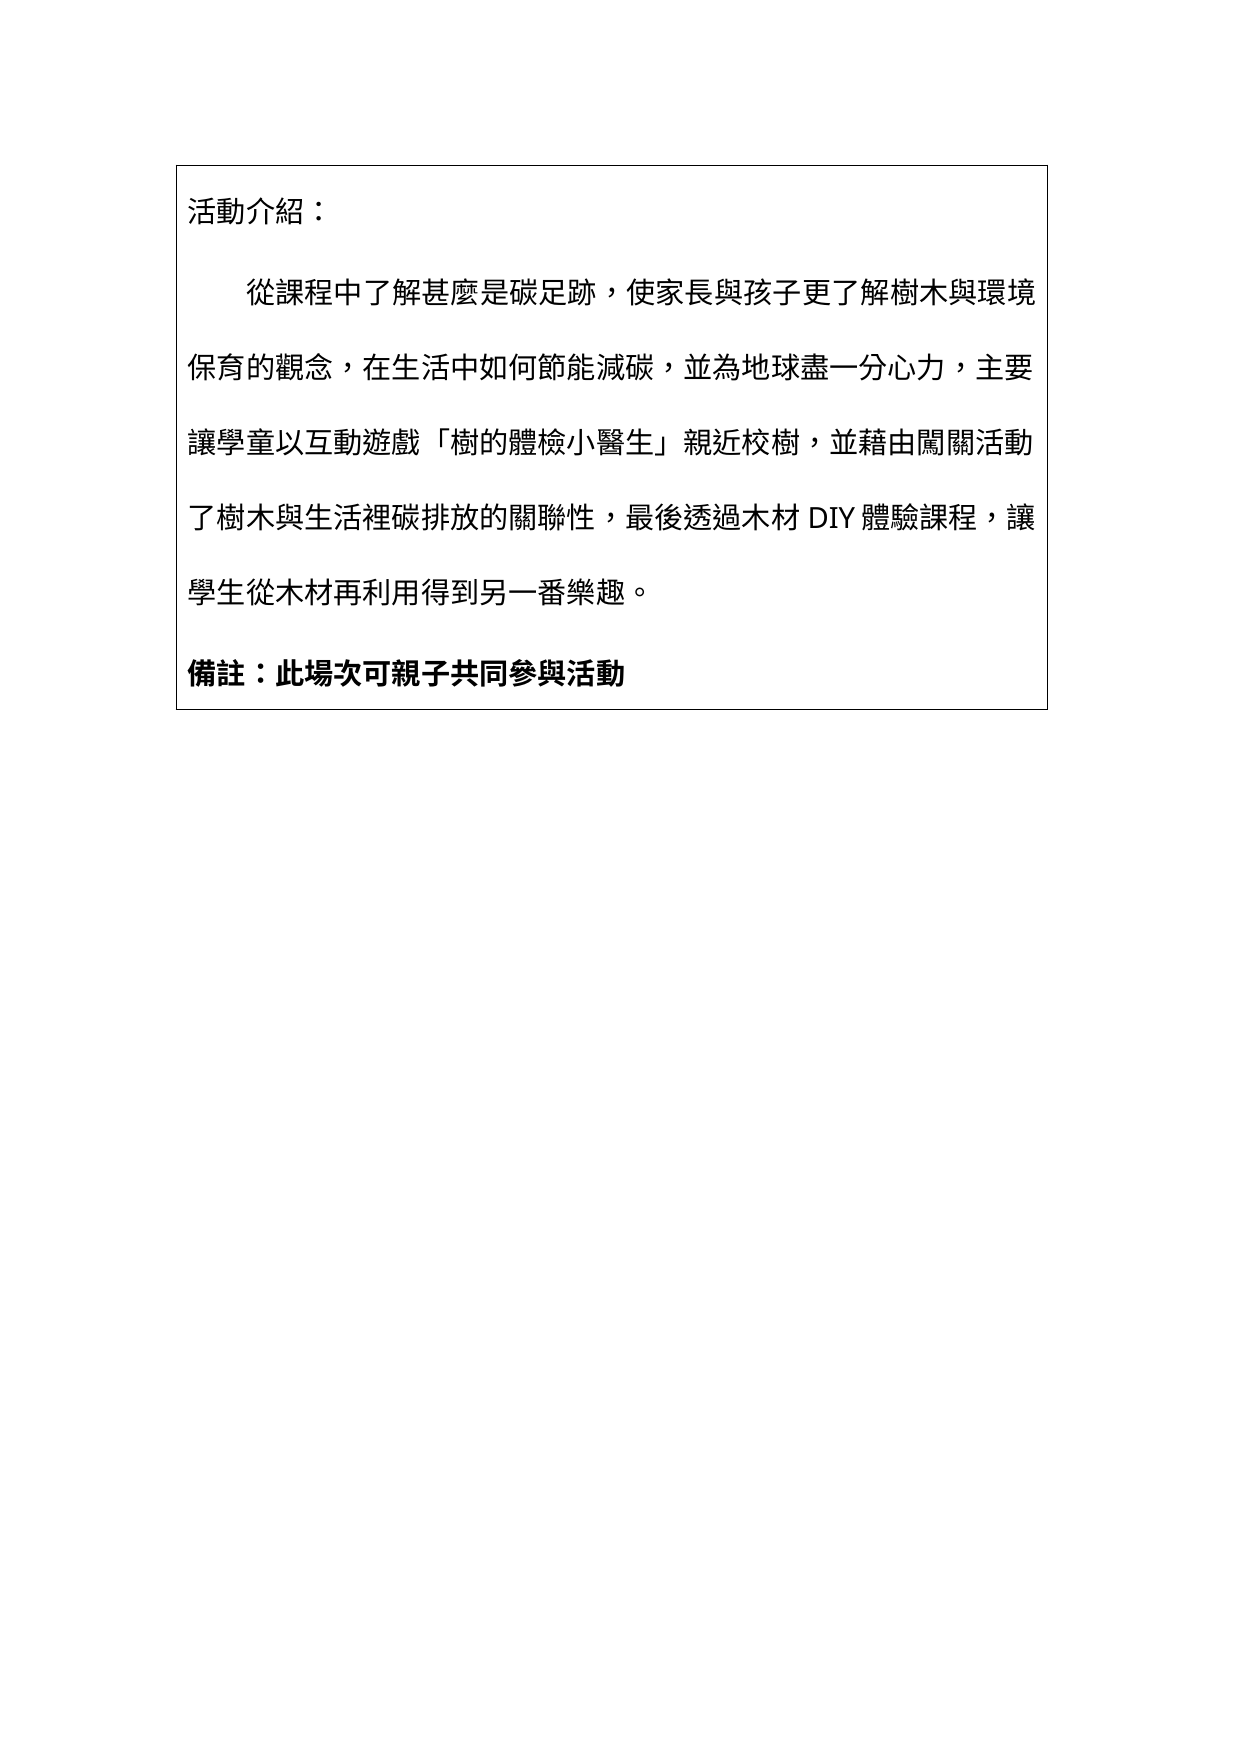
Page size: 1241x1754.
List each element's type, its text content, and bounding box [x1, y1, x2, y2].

table_cell 活動介紹： 從課程中了解甚麼是碳足跡，使家長與孩子更了解樹木與環境保育的觀念，在生活中如何節能減碳，並為地球盡一分心力，主要讓學童以互動遊戲「樹的體檢小醫生」親近校樹，並藉由闖關活動了樹木與生活裡碳排放的關聯性，最後透過木材DIY體驗課程，讓學生從木材再利用得到另一番樂趣。 備註：此場次可親子共同參與活動 [177, 166, 1047, 709]
